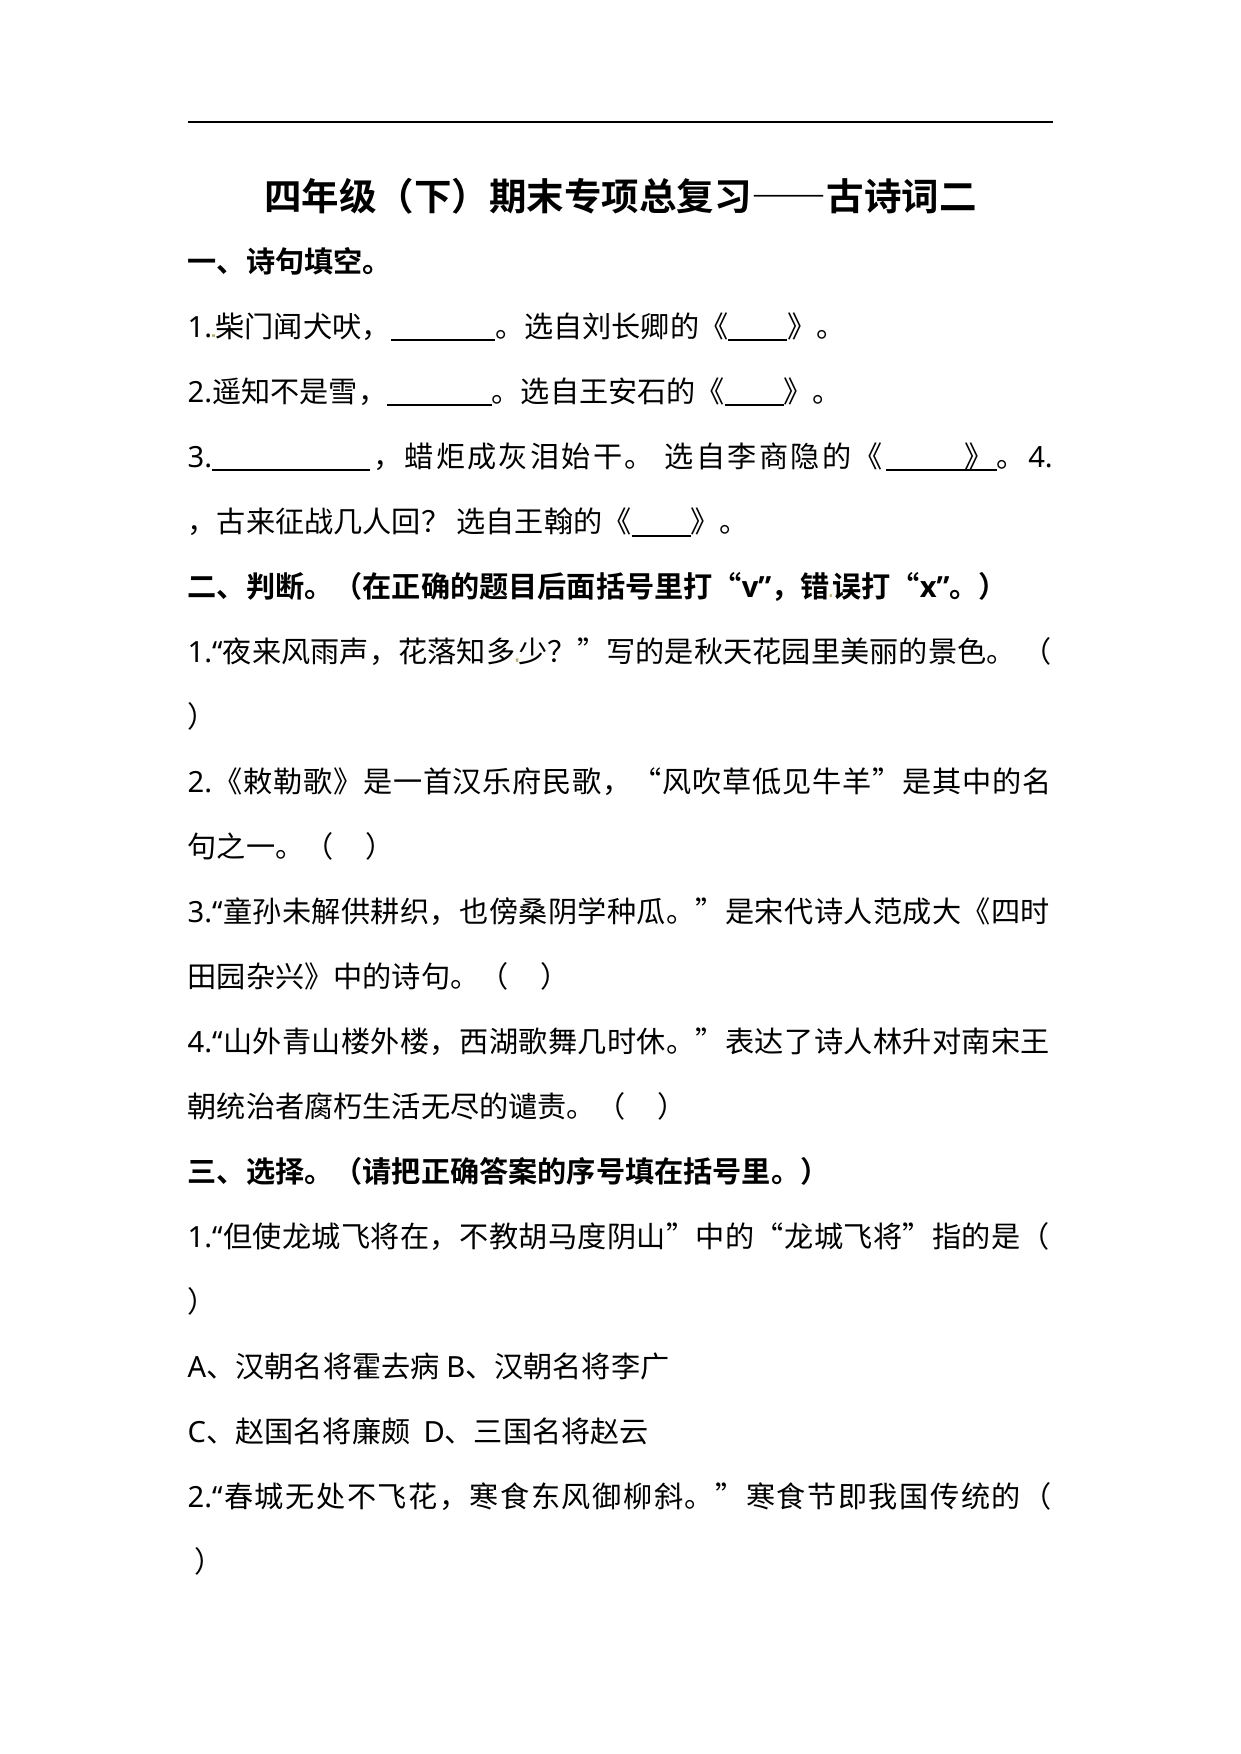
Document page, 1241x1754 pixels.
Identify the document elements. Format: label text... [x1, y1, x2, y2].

text 1.柴门闻犬吠， 。选自刘长卿的《 》。 [187, 292, 1053, 357]
text 1.“但使龙城飞将在，不教胡马度阴山”中的“龙城飞将”指的是（ ） [187, 1202, 1053, 1332]
text 2.“春城无处不飞花，寒食东风御柳斜。”寒食节即我国传统的（ ） [187, 1462, 1053, 1592]
text 2.《敕勒歌》是一首汉乐府民歌，“风吹草低见牛羊”是其中的名句之一。（ ） [187, 747, 1053, 877]
text 二、判断。（在正确的题目后面括号里打“v”，错误打“x”。） [187, 552, 1053, 617]
text 一、诗句填空。 [187, 227, 1053, 292]
text A、汉朝名将霍去病 B、汉朝名将李广 [来源:学科网ZXXK] [187, 1332, 1053, 1397]
text 四年级（下）期末专项总复习——古诗词二 [187, 162, 1053, 227]
text 3.“童孙未解供耕织，也傍桑阴学种瓜。”是宋代诗人范成大《四时田园杂兴》中的诗句。（ ） [187, 877, 1053, 1007]
text 1.“夜来风雨声，花落知多少？”写的是秋天花园里美丽的景色。 （ ） [187, 617, 1053, 747]
text 3. ，蜡炬成灰泪始干。 选自李商隐的《 》。4. ，古来征战几人回？ 选自王翰的《 》。 [187, 422, 1053, 552]
text 2.遥知不是雪， 。选自王安石的《 》。 [187, 357, 1053, 422]
text C、赵国名将廉颇 D、三国名将赵云 [187, 1397, 1053, 1462]
text 三、选择。（请把正确答案的序号填在括号里。） [187, 1137, 1053, 1202]
text 4.“山外青山楼外楼，西湖歌舞几时休。”表达了诗人林升对南宋王朝统治者腐朽生活无尽的谴责。（ ） [187, 1007, 1053, 1137]
